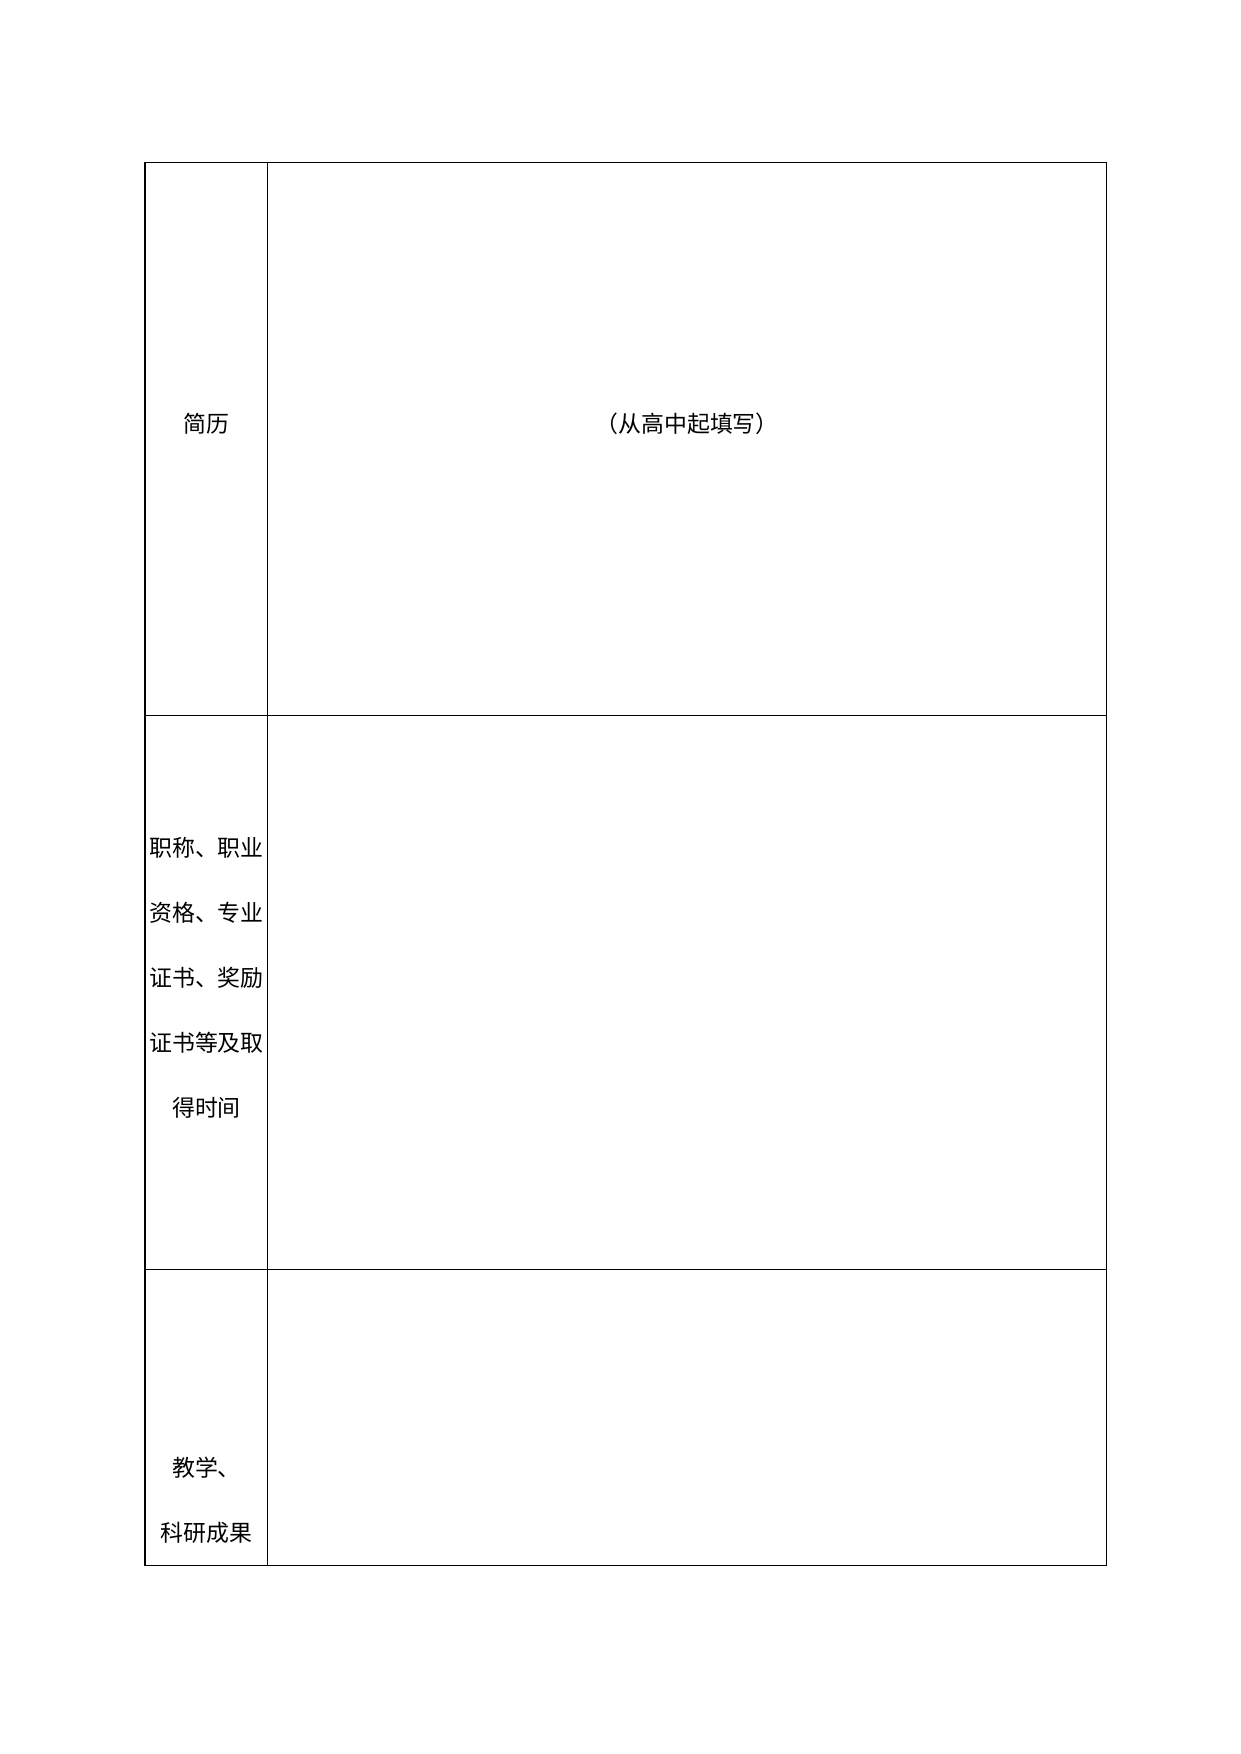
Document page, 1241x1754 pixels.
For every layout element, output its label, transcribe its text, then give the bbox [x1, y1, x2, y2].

table_cell 教学、 科研成果 [146, 1270, 267, 1565]
table_cell [268, 716, 1106, 1268]
table_cell （从高中起填写） [268, 163, 1106, 715]
table_cell 职称、职业资格、专业证书、奖励证书等及取得时间 [146, 716, 267, 1268]
table_cell [268, 1270, 1106, 1565]
table_cell 简历 [146, 163, 267, 715]
